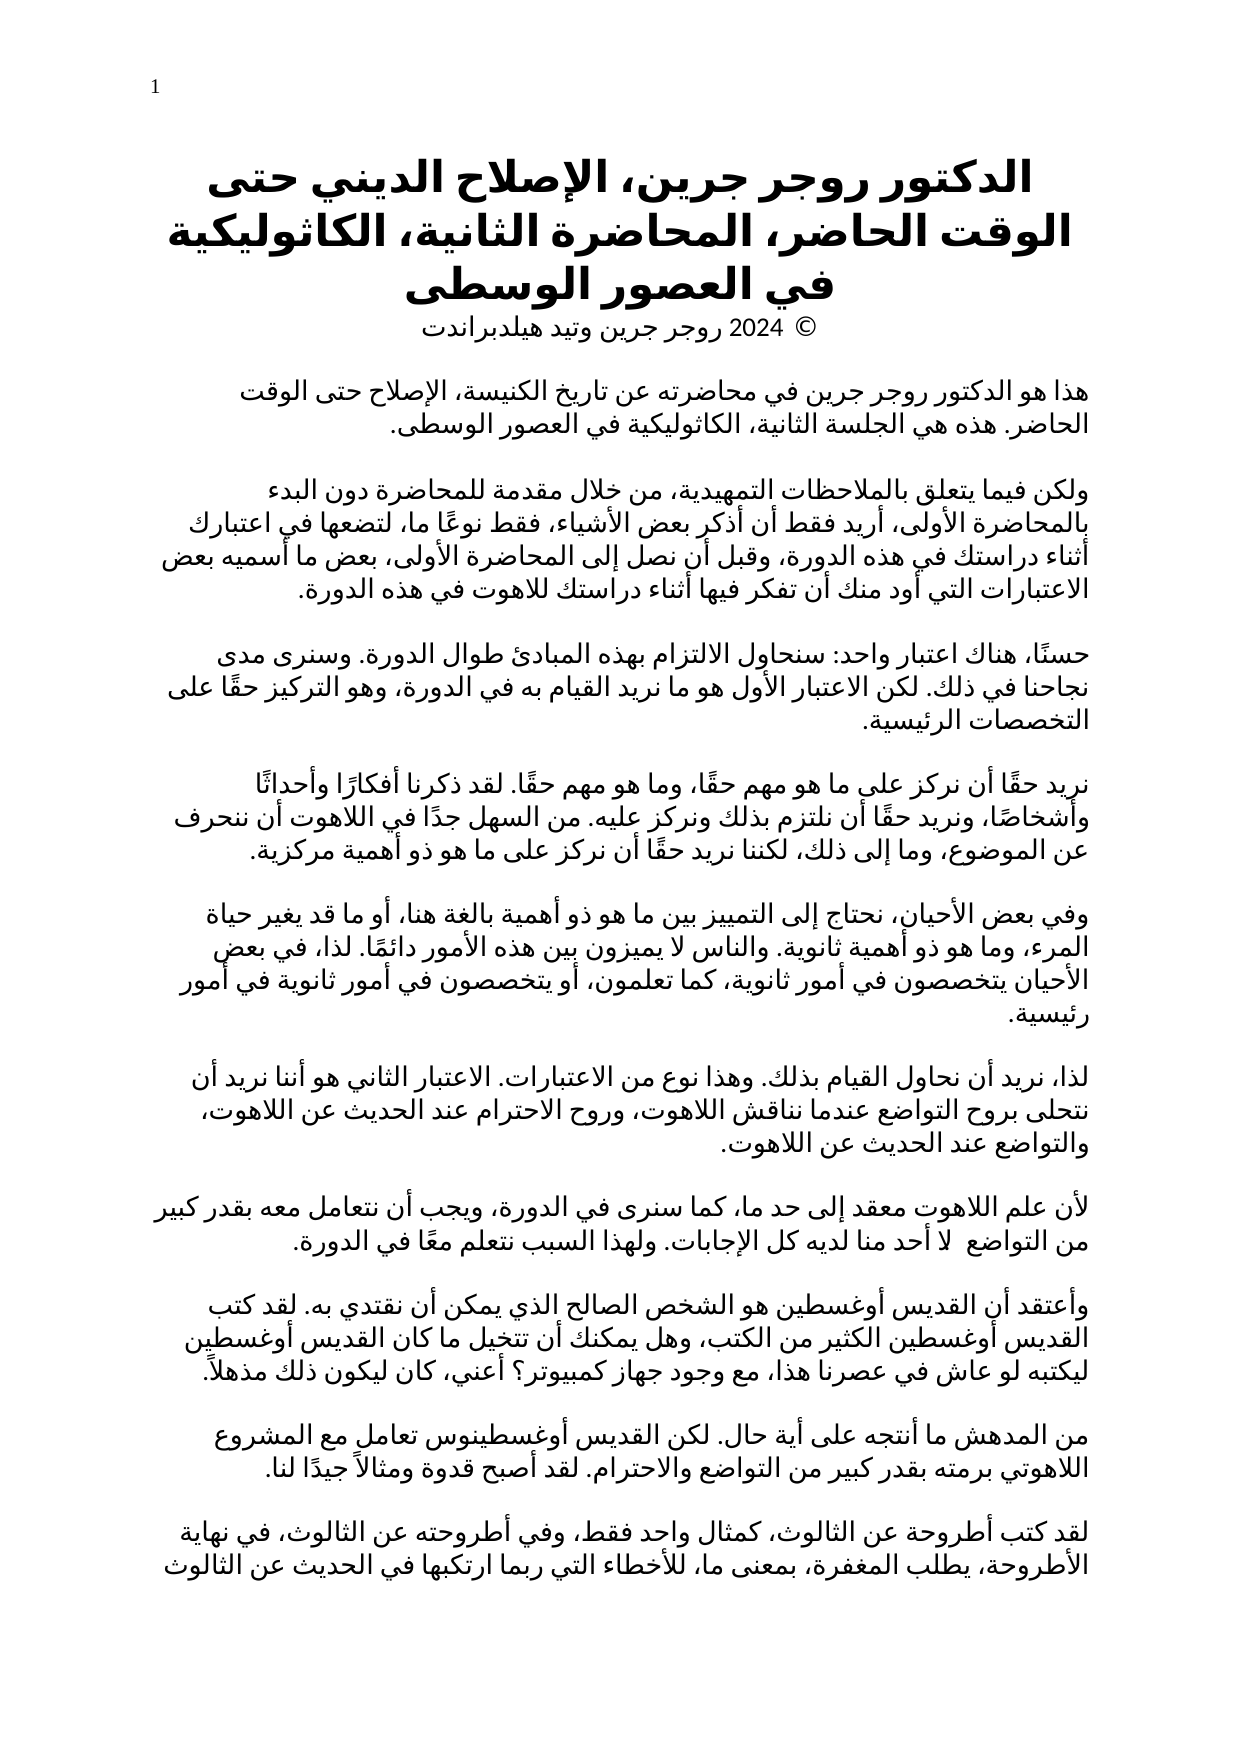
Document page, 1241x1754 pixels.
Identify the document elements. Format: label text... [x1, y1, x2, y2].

text الدكتور روجر جرين، الإصلاح الديني حتى الوقت الحاضر، المحاضرة الثانية، الكاثوليكية في العصور الوسطى [150, 150, 1090, 310]
text © 2024 روجر جرين وتيد هيلدبراندت [150, 310, 1090, 343]
text وفي بعض الأحيان، نحتاج إلى التمييز بين ما هو ذو أهمية بالغة هنا، أو ما قد يغير حياة المرء، وما هو ذو أهمية ثانوية. والناس لا يميزون بين هذه الأمور دائمًا. لذا، في بعض الأحيان يتخصصون في أمور ثانوية، كما تعلمون، أو يتخصصون في أمور ثانوية في أمور رئيسية. [150, 897, 1090, 1029]
text لأن علم اللاهوت معقد إلى حد ما، كما سنرى في الدورة، ويجب أن نتعامل معه بقدر كبير من التواضع. لا أحد منا لديه كل الإجابات. ولهذا السبب نتعلم معًا في الدورة. [150, 1191, 1090, 1257]
text هذا هو الدكتور روجر جرين في محاضرته عن تاريخ الكنيسة، الإصلاح حتى الوقت الحاضر. هذه هي الجلسة الثانية، الكاثوليكية في العصور الوسطى. ولكن فيما يتعلق بالملاحظات التمهيدية، من خلال مقدمة للمحاضرة دون البدء بالمحاضرة الأولى، أريد فقط أن أذكر بعض الأشياء، فقط نوعًا ما، لتضعها في اعتبارك أثناء دراستك في هذه الدورة، وقبل أن نصل إلى المحاضرة الأولى، بعض ما أسميه بعض الاعتبارات التي أود منك أن تفكر فيها أثناء دراستك للاهوت في هذه الدورة. [150, 374, 1090, 606]
text من المدهش ما أنتجه على أية حال. لكن القديس أوغسطينوس تعامل مع المشروع اللاهوتي برمته بقدر كبير من التواضع والاحترام. لقد أصبح قدوة ومثالاً جيدًا لنا. [150, 1418, 1090, 1484]
text وأعتقد أن القديس أوغسطين هو الشخص الصالح الذي يمكن أن نقتدي به. لقد كتب القديس أوغسطين الكثير من الكتب، وهل يمكنك أن تتخيل ما كان القديس أوغسطين ليكتبه لو عاش في عصرنا هذا، مع وجود جهاز كمبيوتر؟ أعني، كان ليكون ذلك مذهلاً. [150, 1288, 1090, 1387]
text نريد حقًا أن نركز على ما هو مهم حقًا، وما هو مهم حقًا. لقد ذكرنا أفكارًا وأحداثًا وأشخاصًا، ونريد حقًا أن نلتزم بذلك ونركز عليه. من السهل جدًا في اللاهوت أن ننحرف عن الموضوع، وما إلى ذلك، لكننا نريد حقًا أن نركز على ما هو ذو أهمية مركزية. [150, 767, 1090, 866]
text لذا، نريد أن نحاول القيام بذلك. وهذا نوع من الاعتبارات. الاعتبار الثاني هو أننا نريد أن نتحلى بروح التواضع عندما نناقش اللاهوت، وروح الاحترام عند الحديث عن اللاهوت، والتواضع عند الحديث عن اللاهوت. [150, 1060, 1090, 1159]
text حسنًا، هناك اعتبار واحد: سنحاول الالتزام بهذه المبادئ طوال الدورة. وسنرى مدى نجاحنا في ذلك. لكن الاعتبار الأول هو ما نريد القيام به في الدورة، وهو التركيز حقًا على التخصصات الرئيسية. [150, 637, 1090, 736]
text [150, 1515, 1090, 1581]
